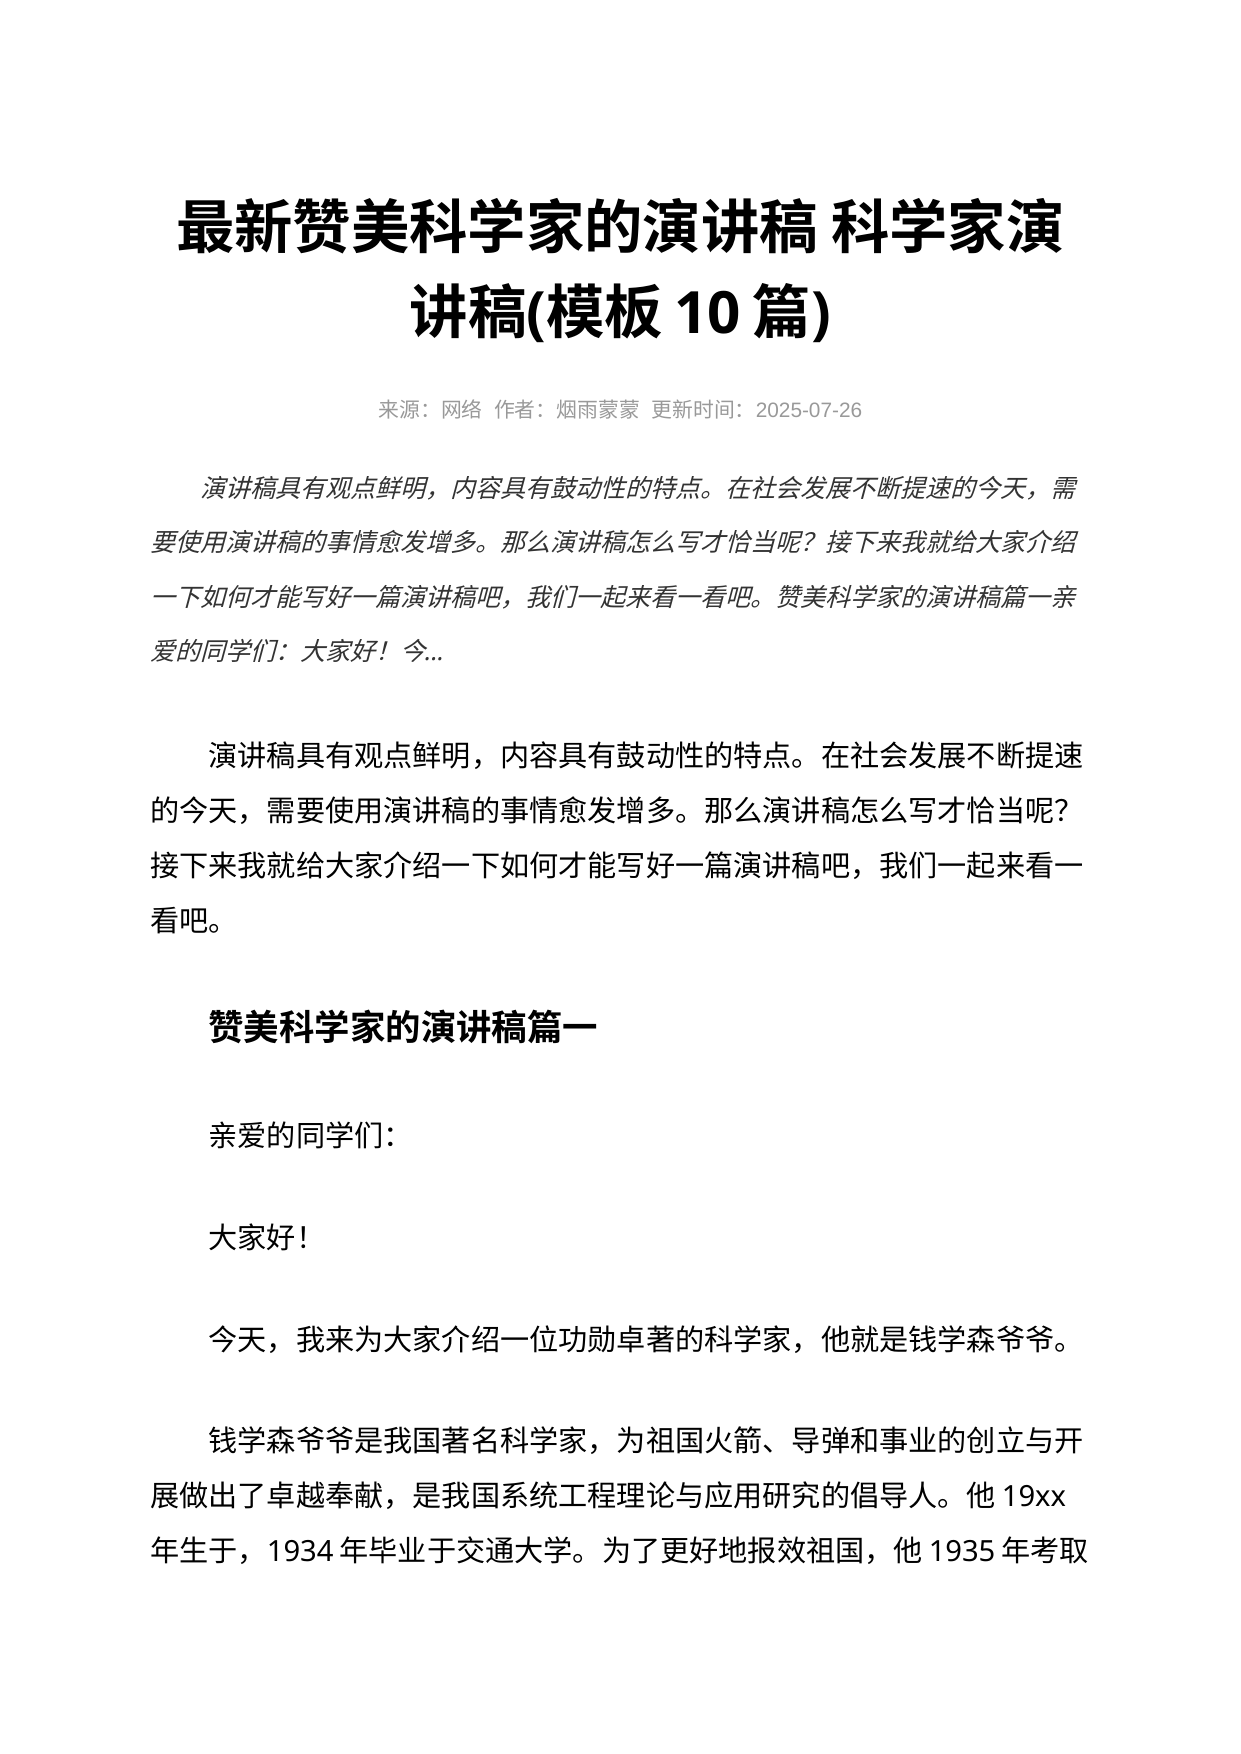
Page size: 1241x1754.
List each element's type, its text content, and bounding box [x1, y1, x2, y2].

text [150, 1418, 1090, 1570]
text 赞美科学家的演讲稿篇一 [150, 999, 1090, 1050]
text 大家好！ [150, 1214, 1090, 1257]
text 亲爱的同学们： [150, 1112, 1090, 1155]
text 演讲稿具有观点鲜明，内容具有鼓动性的特点。在社会发展不断提速的今天，需要使用演讲稿的事情愈发增多。那么演讲稿怎么写才恰当呢？接下来我就给大家介绍一下如何才能写好一篇演讲稿吧，我们一起来看一看吧。 [150, 733, 1090, 939]
subtitle 最新赞美科学家的演讲稿 科学家演讲稿(模板10篇) [150, 181, 1090, 351]
text 来源：网络 作者：烟雨蒙蒙 更新时间：2025-07-26 [150, 397, 1090, 421]
text 今天，我来为大家介绍一位功勋卓著的科学家，他就是钱学森爷爷。 [150, 1316, 1090, 1358]
text 演讲稿具有观点鲜明，内容具有鼓动性的特点。在社会发展不断提速的今天，需要使用演讲稿的事情愈发增多。那么演讲稿怎么写才恰当呢？接下来我就给大家介绍一下如何才能写好一篇演讲稿吧，我们一起来看一看吧。赞美科学家的演讲稿篇一亲爱的同学们：大家好！今... [150, 468, 1090, 668]
